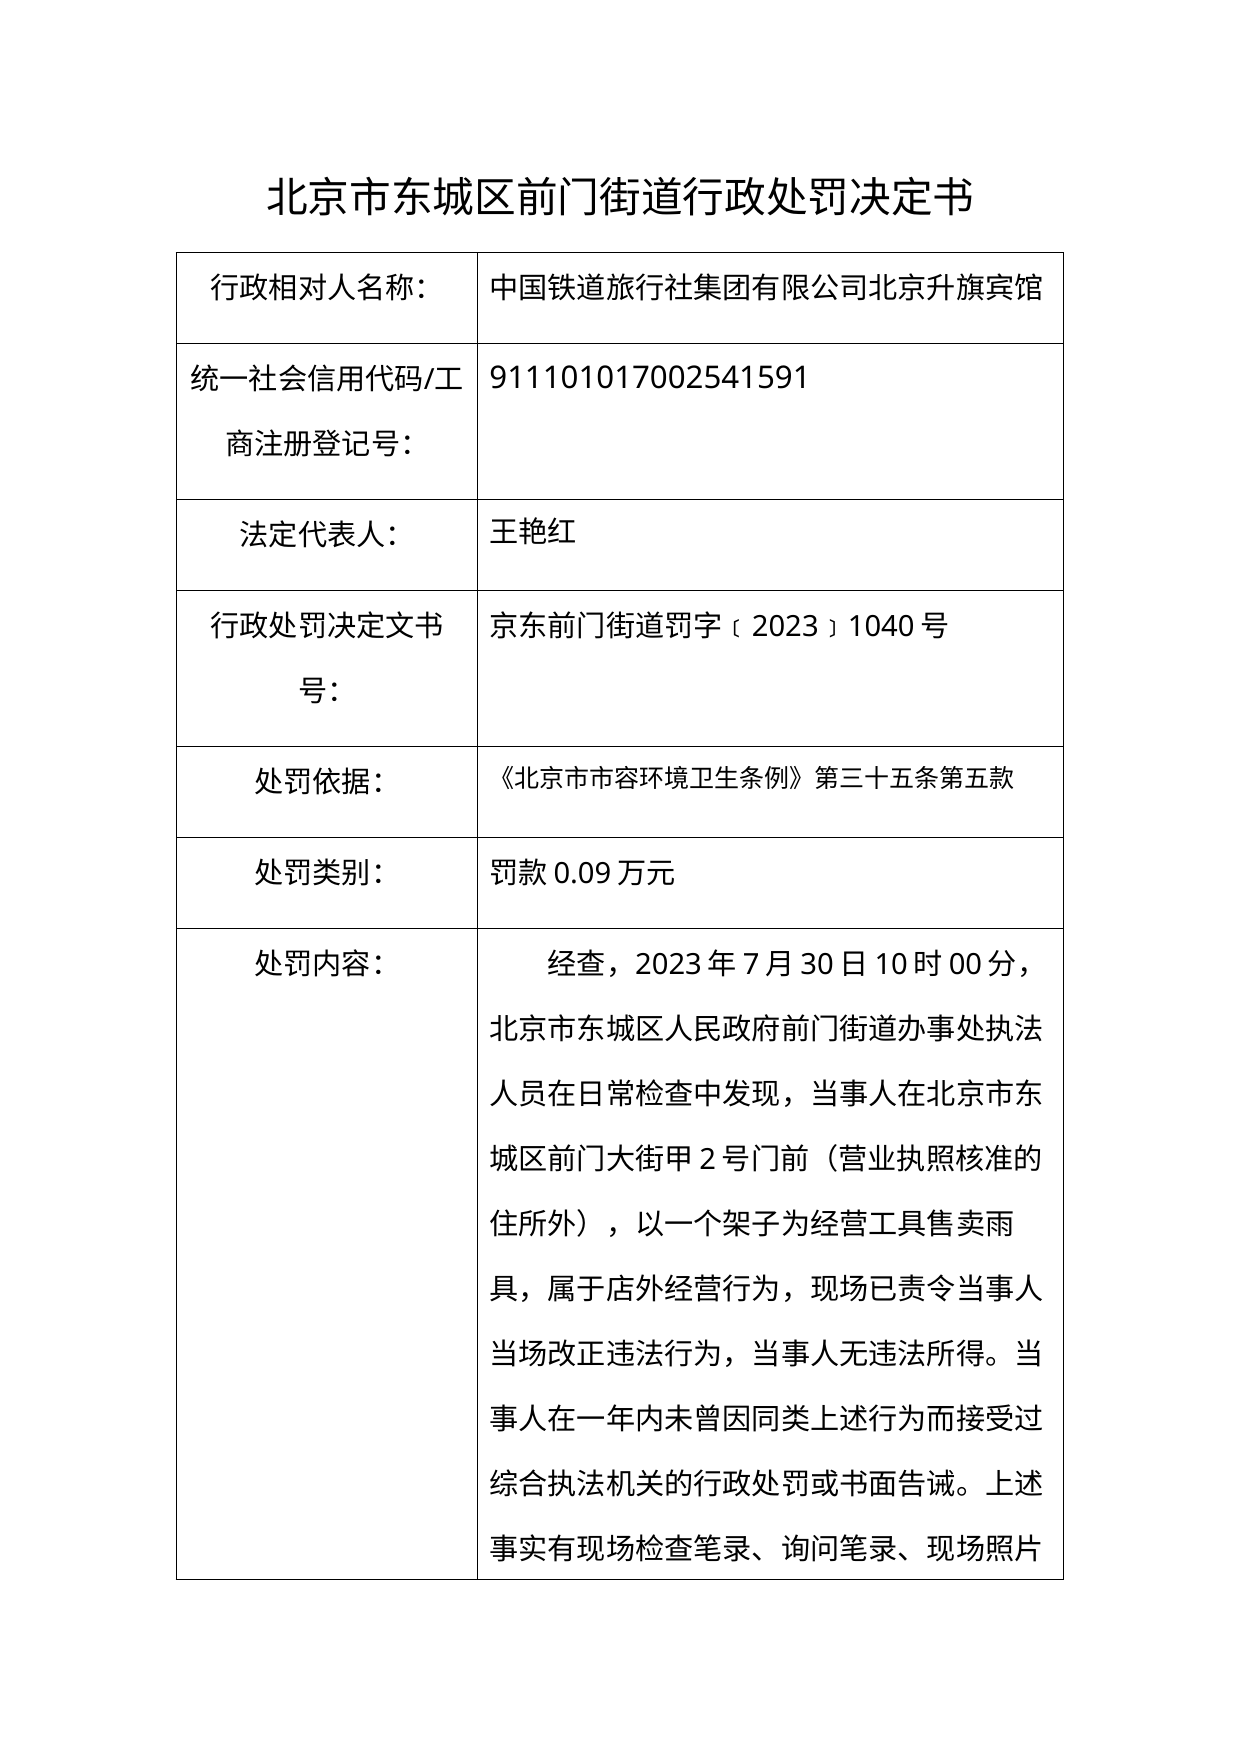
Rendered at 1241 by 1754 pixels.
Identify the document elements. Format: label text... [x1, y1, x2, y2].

table_cell 911101017002541591 [478, 344, 1063, 499]
table_header 行政相对人名称： [177, 253, 477, 343]
table_cell 统一社会信用代码/工商注册登记号： [177, 344, 477, 499]
table_cell 处罚类别： [177, 838, 477, 928]
table_cell 王艳红 [478, 500, 1063, 590]
table_cell 处罚内容： [177, 929, 477, 1579]
table_cell 法定代表人： [177, 500, 477, 590]
table_cell 罚款0.09万元 [478, 838, 1063, 928]
table_cell 京东前门街道罚字﹝2023﹞1040号 [478, 591, 1063, 746]
text 北京市东城区前门街道行政处罚决定书 [187, 162, 1053, 227]
table_header 中国铁道旅行社集团有限公司北京升旗宾馆 [478, 253, 1063, 343]
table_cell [478, 929, 1063, 1579]
table_cell 处罚依据： [177, 747, 477, 837]
table_cell 《北京市市容环境卫生条例》第三十五条第五款 [478, 747, 1063, 837]
table_cell 行政处罚决定文书号： [177, 591, 477, 746]
